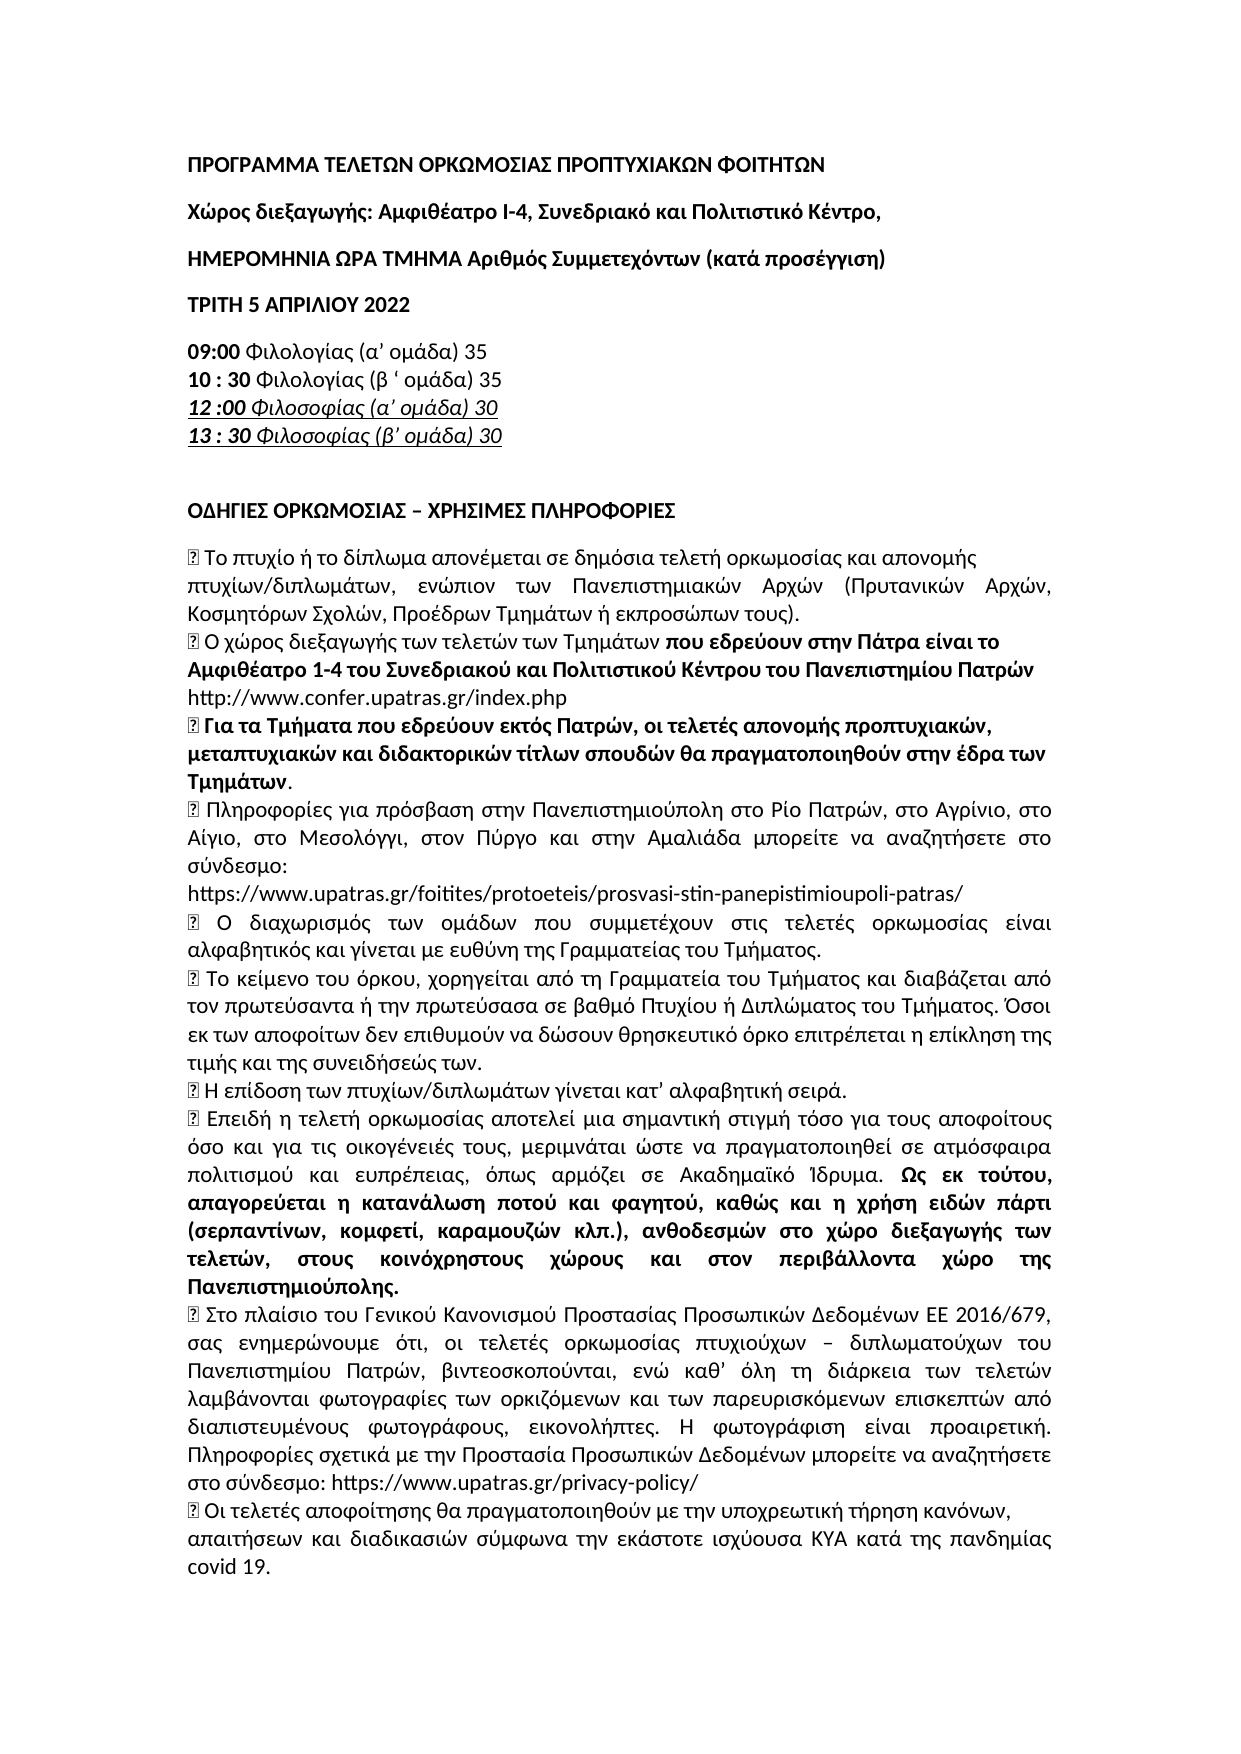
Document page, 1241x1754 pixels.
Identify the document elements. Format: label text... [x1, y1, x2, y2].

text  Ο χώρος διεξαγωγής των τελετών των Τμημάτων που εδρεύουν στην Πάτρα είναι το [187, 627, 1053, 655]
text πτυχίων/διπλωμάτων, ενώπιον των Πανεπιστημιακών Αρχών (Πρυτανικών Αρχών, Κοσμητόρων Σχολών, Προέδρων Τμημάτων ή εκπροσώπων τους). [187, 571, 1053, 627]
text  Επειδή η τελετή ορκωμοσίας αποτελεί μια σημαντική στιγμή τόσο για τους αποφοίτους όσο και για τις οικογένειές τους, μεριμνάται ώστε να πραγματοποιηθεί σε ατμόσφαιρα πολιτισμού και ευπρέπειας, όπως αρμόζει σε Ακαδημαϊκό Ίδρυμα. Ως εκ τούτου, απαγορεύεται η κατανάλωση ποτού και φαγητού, καθώς και η χρήση ειδών πάρτι (σερπαντίνων, κομφετί, καραμουζών κλπ.), ανθοδεσμών στο χώρο διεξαγωγής των τελετών, στους κοινόχρηστους χώρους και στον περιβάλλοντα χώρο της Πανεπιστημιούπολης. [187, 1104, 1053, 1300]
text μεταπτυχιακών και διδακτορικών τίτλων σπουδών θα πραγματοποιηθούν στην έδρα των [187, 739, 1053, 767]
text ΟΔΗΓΙΕΣ ΟΡΚΩΜΟΣΙΑΣ – ΧΡΗΣΙΜΕΣ ΠΛΗΡΟΦΟΡΙΕΣ [187, 496, 1053, 524]
text  Το κείμενο του όρκου, χορηγείται από τη Γραμματεία του Τμήματος και διαβάζεται από τον πρωτεύσαντα ή την πρωτεύσασα σε βαθμό Πτυχίου ή Διπλώματος του Τμήματος. Όσοι εκ των αποφοίτων δεν επιθυμούν να δώσουν θρησκευτικό όρκο επιτρέπεται η επίκληση της τιμής και της συνειδήσεώς των. [187, 964, 1053, 1076]
text 10 : 30 Φιλολογίας (β ‘ ομάδα) 35 [187, 366, 1053, 393]
text  Το πτυχίο ή το δίπλωμα απονέμεται σε δημόσια τελετή ορκωμοσίας και απονομής [187, 543, 1053, 571]
text Χώρος διεξαγωγής: Αμφιθέατρο Ι-4, Συνεδριακό και Πολιτιστικό Κέντρο, [187, 197, 1053, 225]
text 13 : 30 Φιλοσοφίας (β’ ομάδα) 30 [187, 422, 1053, 449]
text  Οι τελετές αποφοίτησης θα πραγματοποιηθούν με την υποχρεωτική τήρηση κανόνων, [187, 1496, 1053, 1524]
text 09:00 Φιλολογίας (α’ ομάδα) 35 [187, 337, 1053, 366]
text απαιτήσεων και διαδικασιών σύμφωνα την εκάστοτε ισχύουσα ΚΥΑ κατά της πανδημίας covid 19. [187, 1524, 1053, 1580]
text https://www.upatras.gr/foitites/protoeteis/prosvasi-stin-panepistimioupoli-patras/ [187, 879, 1053, 908]
text Τμημάτων. [187, 767, 1053, 796]
text ΠΡΟΓΡΑΜΜΑ ΤΕΛΕΤΩΝ ΟΡΚΩΜΟΣΙΑΣ ΠΡΟΠΤΥΧΙΑΚΩΝ ΦΟΙΤΗΤΩΝ [187, 150, 1053, 178]
text  Πληροφορίες για πρόσβαση στην Πανεπιστημιούπολη στο Ρίο Πατρών, στο Αγρίνιο, στο Αίγιο, στο Μεσολόγγι, στον Πύργο και στην Αμαλιάδα μπορείτε να αναζητήσετε στο σύνδεσμο: [187, 796, 1053, 879]
text ΗΜΕΡΟΜΗΝΙΑ ΩΡΑ ΤΜΗΜΑ Αριθμός Συμμετεχόντων (κατά προσέγγιση) [187, 244, 1053, 272]
text ΤΡΙΤΗ 5 ΑΠΡΙΛΙΟΥ 2022 [187, 291, 1053, 319]
text  Για τα Τμήματα που εδρεύουν εκτός Πατρών, οι τελετές απονομής προπτυχιακών, [187, 711, 1053, 739]
text Αμφιθέατρο 1-4 του Συνεδριακού και Πολιτιστικού Κέντρου του Πανεπιστημίου Πατρών [187, 655, 1053, 683]
text  Ο διαχωρισμός των ομάδων που συμμετέχουν στις τελετές ορκωμοσίας είναι αλφαβητικός και γίνεται με ευθύνη της Γραμματείας του Τμήματος. [187, 908, 1053, 964]
text 12 :00 Φιλοσοφίας (α’ ομάδα) 30 [187, 393, 1053, 422]
text  Η επίδοση των πτυχίων/διπλωμάτων γίνεται κατ’ αλφαβητική σειρά. [187, 1076, 1053, 1104]
text http://www.confer.upatras.gr/index.php [187, 683, 1053, 711]
text  Στο πλαίσιο του Γενικού Κανονισμού Προστασίας Προσωπικών Δεδομένων ΕΕ 2016/679, σας ενημερώνουμε ότι, οι τελετές ορκωμοσίας πτυχιούχων – διπλωματούχων του Πανεπιστημίου Πατρών, βιντεοσκοπούνται, ενώ καθ’ όλη τη διάρκεια των τελετών λαμβάνονται φωτογραφίες των ορκιζόμενων και των παρευρισκόμενων επισκεπτών από διαπιστευμένους φωτογράφους, εικονολήπτες. Η φωτογράφιση είναι προαιρετική. Πληροφορίες σχετικά με την Προστασία Προσωπικών Δεδομένων μπορείτε να αναζητήσετε στο σύνδεσμο: https://www.upatras.gr/privacy-policy/ [187, 1300, 1053, 1496]
